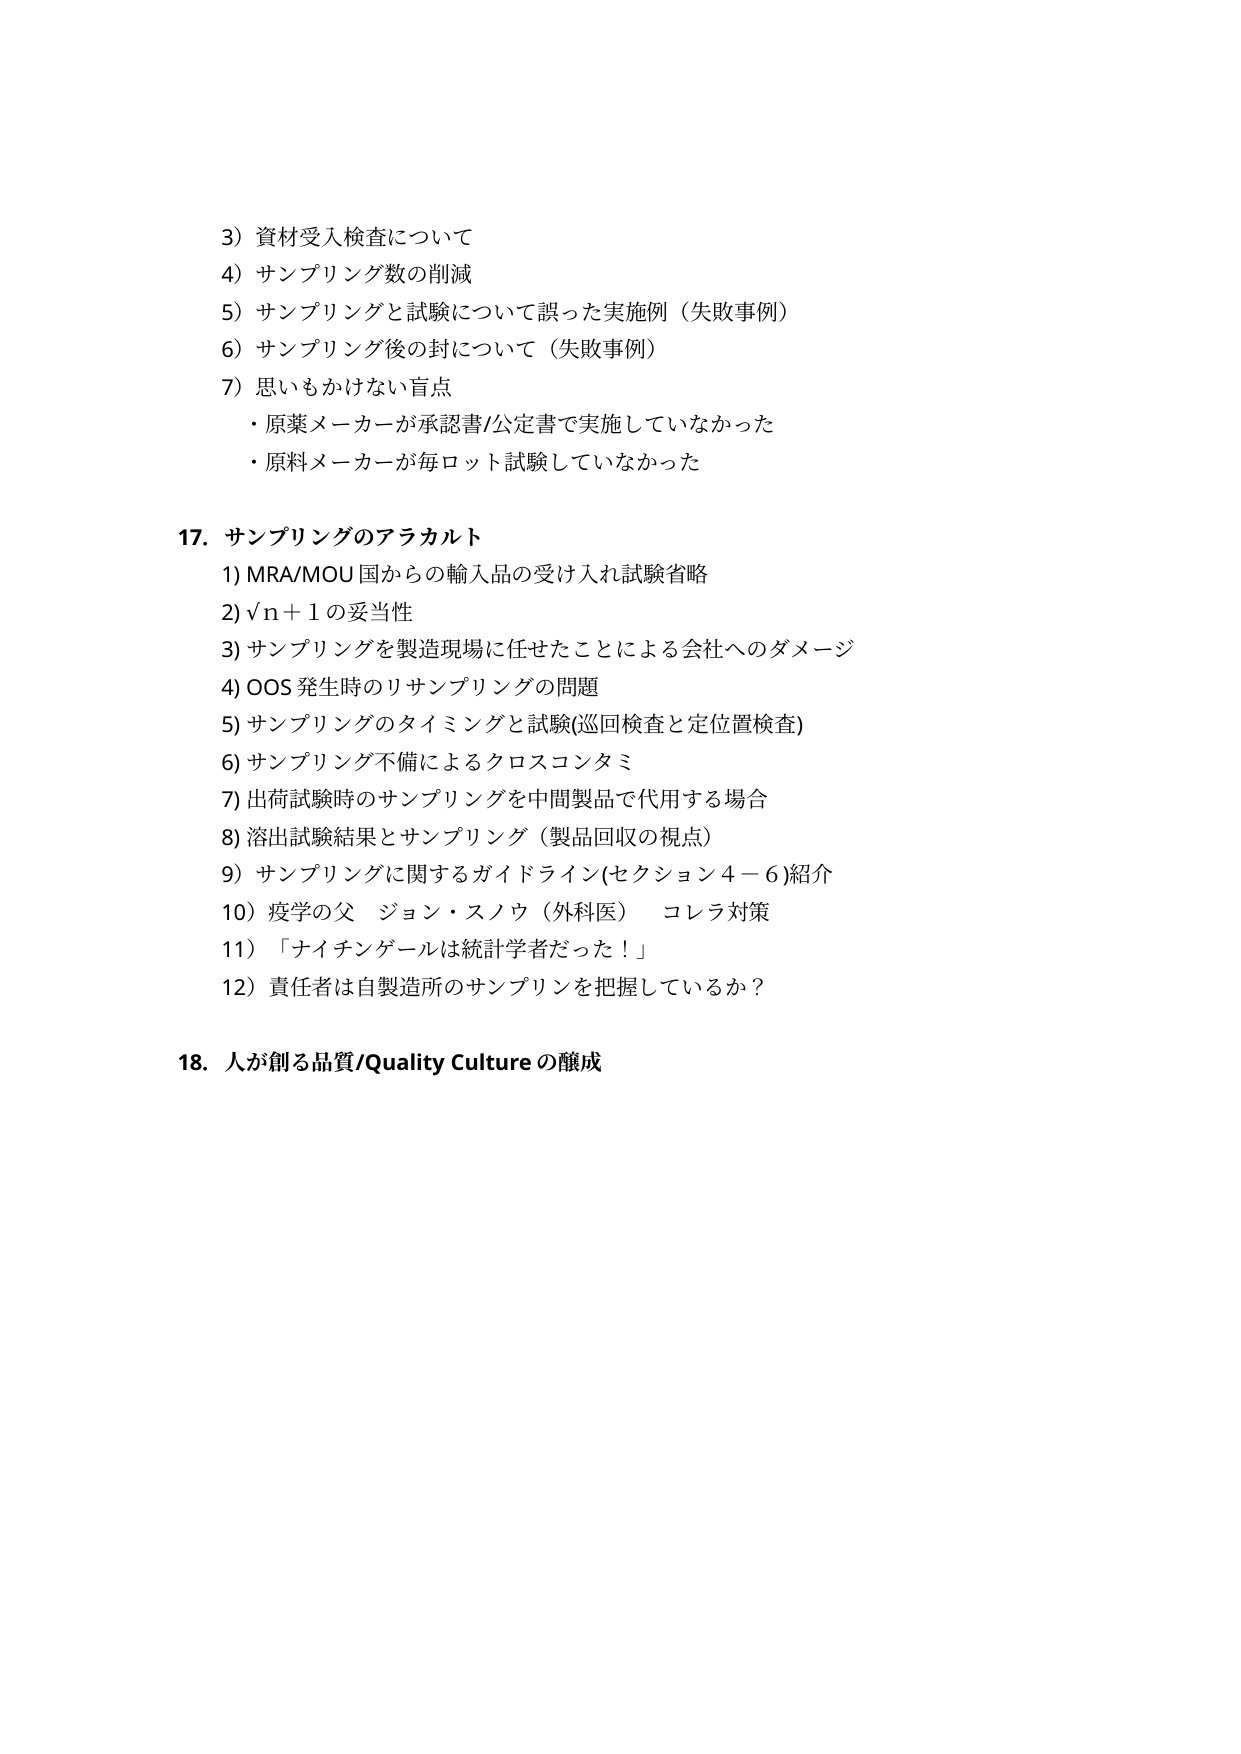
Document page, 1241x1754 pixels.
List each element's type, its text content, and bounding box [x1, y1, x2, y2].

text 17．サンプリングのアラカルト 1) MRA/MOU国からの輸入品の受け入れ試験省略 2) √ｎ＋１の妥当性 3) サンプリングを製造現場に任せたことによる会社へのダメージ 4) OOS発生時のリサンプリングの問題 5) サンプリングのタイミングと試験(巡回検査と定位置検査) 6) サンプリング不備によるクロスコンタミ 7) 出荷試験時のサンプリングを中間製品で代用する場合 8) 溶出試験結果とサンプリング（製品回収の視点） [177, 517, 1063, 854]
text 4）サンプリング数の削減 [177, 254, 1063, 292]
text ・原料メーカーが毎ロット試験していなかった [177, 442, 1063, 479]
text 6）サンプリング後の封について（失敗事例） [177, 329, 1063, 367]
text 11）「ナイチンゲールは統計学者だった！」 [177, 929, 1063, 967]
text 18．人が創る品質/Quality Cultureの醸成 [177, 1042, 1063, 1079]
text 5）サンプリングと試験について誤った実施例（失敗事例） [177, 292, 1063, 329]
text 7）思いもかけない盲点 [177, 367, 1063, 404]
text ・原薬メーカーが承認書/公定書で実施していなかった [177, 404, 1063, 442]
text 9）サンプリングに関するガイドライン(セクション４－６)紹介 [177, 854, 1063, 892]
text 10）疫学の父 ジョン・スノウ（外科医） コレラ対策 [177, 892, 1063, 929]
text 12）責任者は自製造所のサンプリンを把握しているか？ [177, 967, 1063, 1004]
text 3）資材受入検査について [177, 217, 1063, 254]
